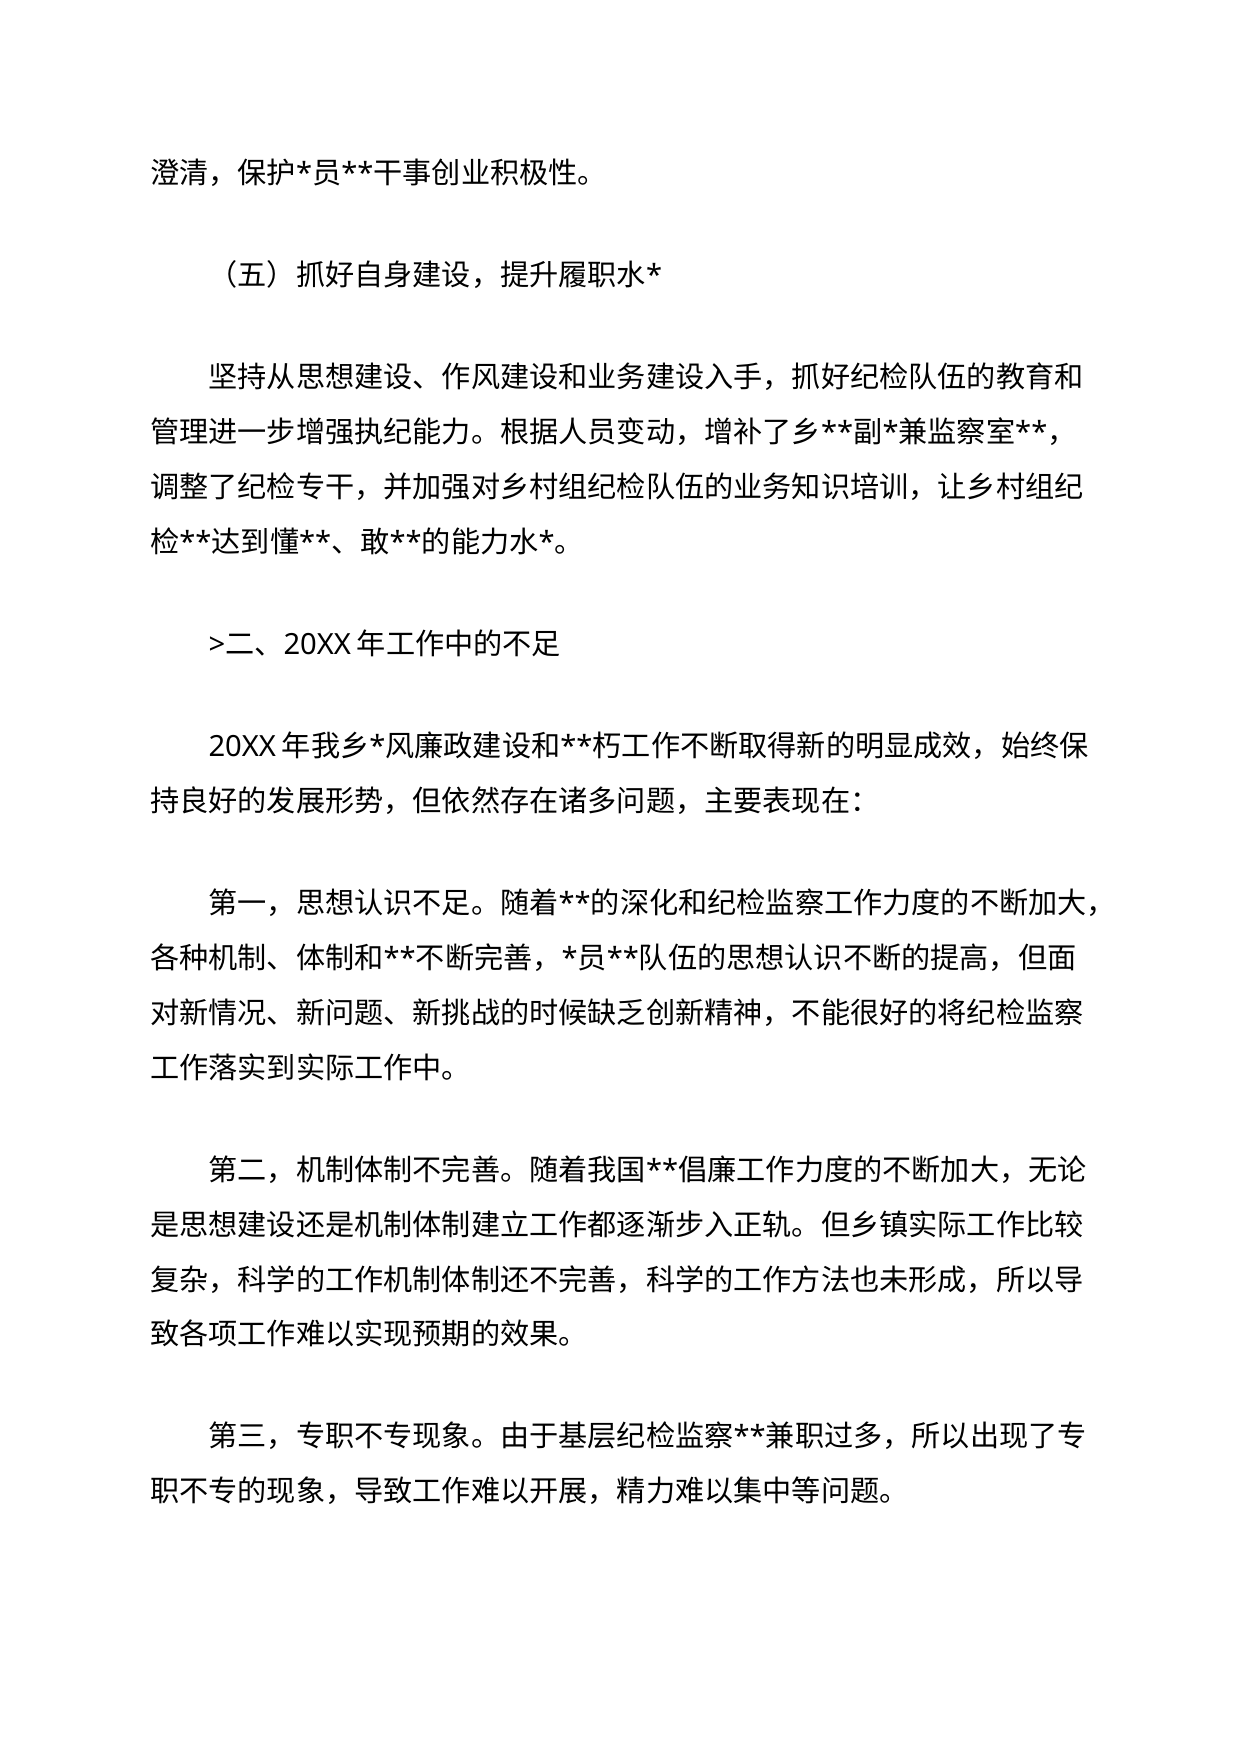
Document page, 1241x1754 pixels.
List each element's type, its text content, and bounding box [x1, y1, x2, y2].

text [150, 150, 1090, 192]
text >二、20XX年工作中的不足 [150, 621, 1090, 663]
text 20XX年我乡*风廉政建设和**朽工作不断取得新的明显成效，始终保持良好的发展形势，但依然存在诸多问题，主要表现在： [150, 723, 1090, 820]
text 第三，专职不专现象。由于基层纪检监察**兼职过多，所以出现了专职不专的现象，导致工作难以开展，精力难以集中等问题。 [150, 1413, 1090, 1510]
text 第二，机制体制不完善。随着我国**倡廉工作力度的不断加大，无论是思想建设还是机制体制建立工作都逐渐步入正轨。但乡镇实际工作比较复杂，科学的工作机制体制还不完善，科学的工作方法也未形成，所以导致各项工作难以实现预期的效果。 [150, 1146, 1090, 1353]
text 第一，思想认识不足。随着**的深化和纪检监察工作力度的不断加大，各种机制、体制和**不断完善，*员**队伍的思想认识不断的提高，但面对新情况、新问题、新挑战的时候缺乏创新精神，不能很好的将纪检监察工作落实到实际工作中。 [150, 879, 1090, 1087]
text 坚持从思想建设、作风建设和业务建设入手，抓好纪检队伍的教育和管理进一步增强执纪能力。根据人员变动，增补了乡**副*兼监察室**，调整了纪检专干，并加强对乡村组纪检队伍的业务知识培训，让乡村组纪检**达到懂**、敢**的能力水*。 [150, 354, 1090, 561]
text （五）抓好自身建设，提升履职水* [150, 252, 1090, 294]
